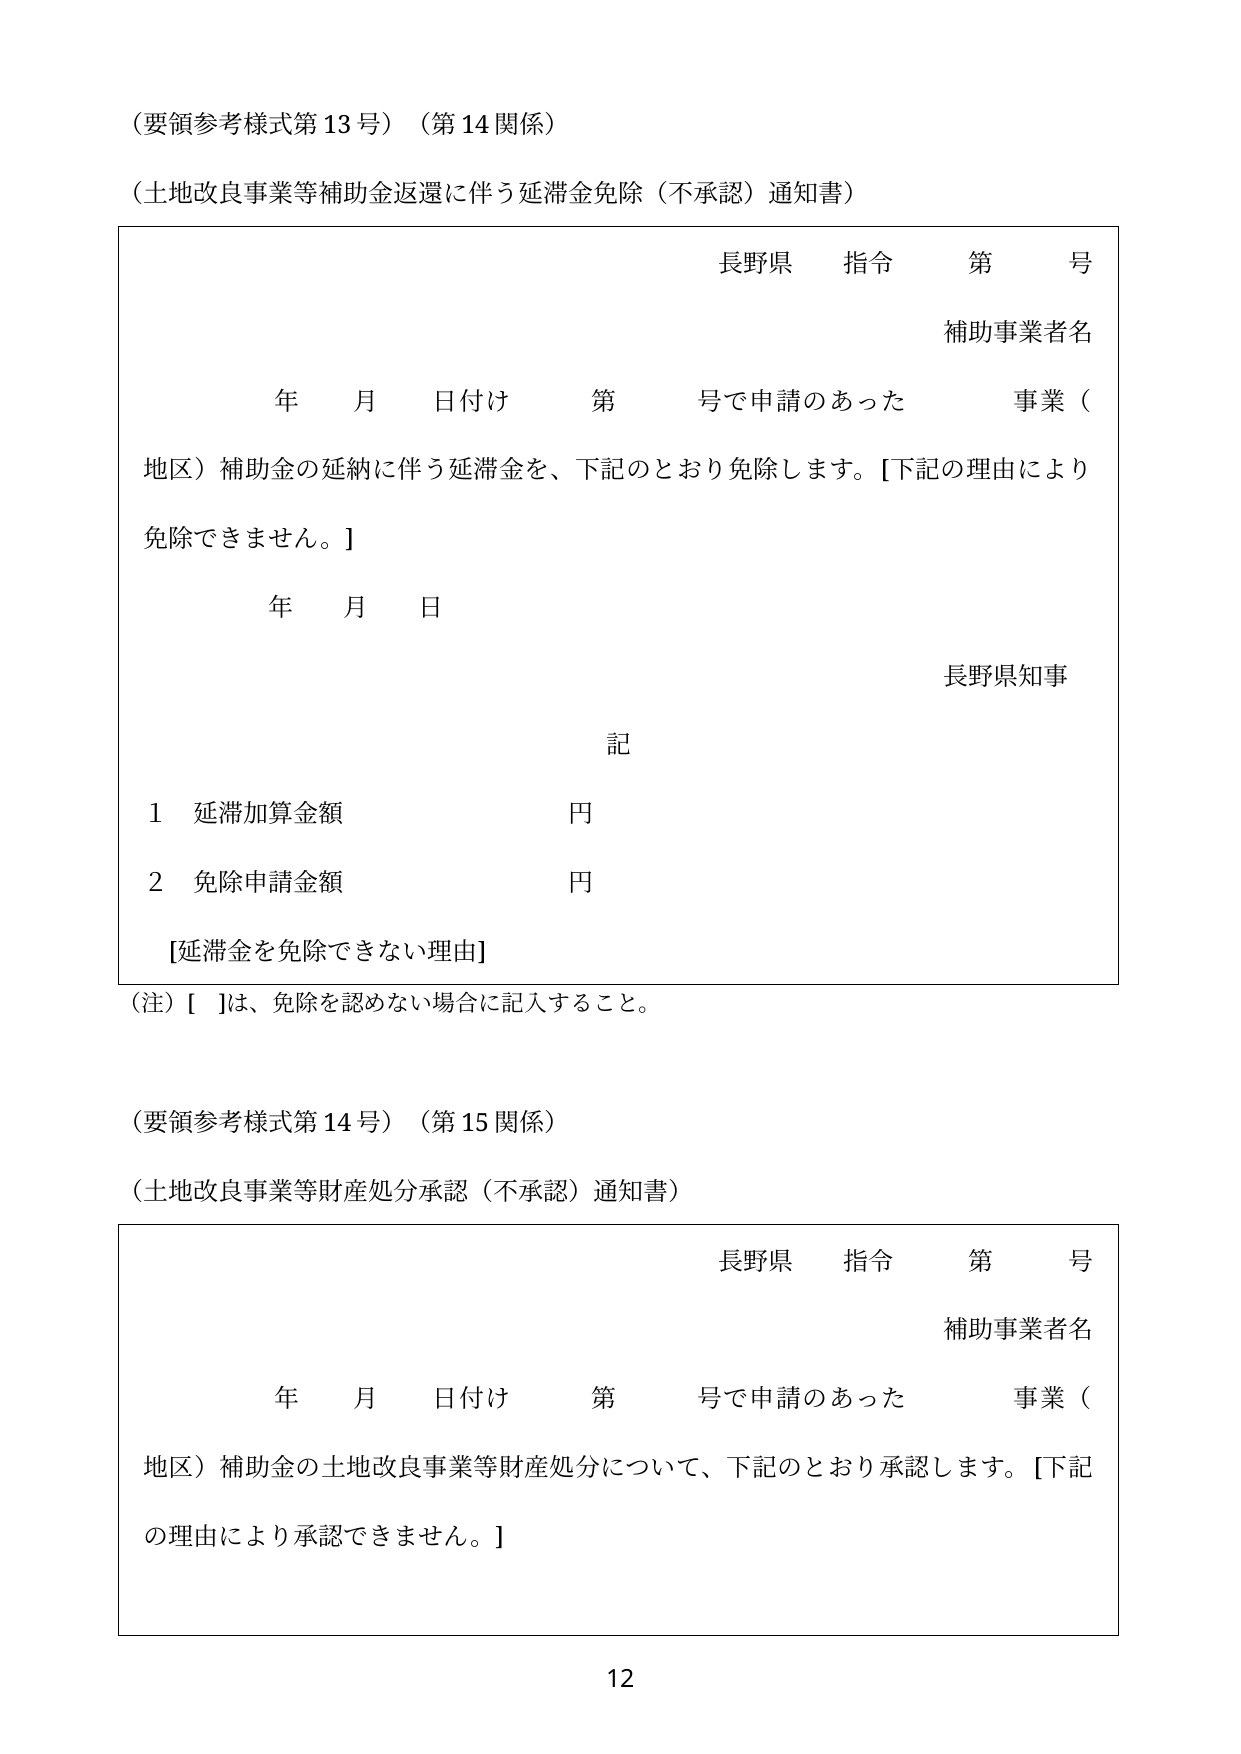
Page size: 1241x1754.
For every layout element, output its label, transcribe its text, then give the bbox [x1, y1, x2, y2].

text （要領参考様式第14号）（第15関係） [118, 1086, 1122, 1155]
table_header 長野県 指令 第 号 補助事業者名 年 月 日付け 第 号で申請のあった 事業（ 地区）補助金の延納に伴う延滞金を、下記のとおり免除します。[下記の理由により免除できません。] 年 月 日 長野県知事 記 １ 延滞加算金額 円 ２ 免除申請金額 円 [延滞金を免除できない理由] [119, 227, 1118, 983]
text （土地改良事業等補助金返還に伴う延滞金免除（不承認）通知書） [118, 157, 1122, 226]
text （注）[ ]は、免除を認めない場合に記入すること。 [118, 984, 1122, 1018]
text （要領参考様式第13号）（第14関係） [118, 89, 1122, 157]
text （土地改良事業等財産処分承認（不承認）通知書） [118, 1155, 1122, 1224]
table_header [119, 1225, 1118, 1634]
